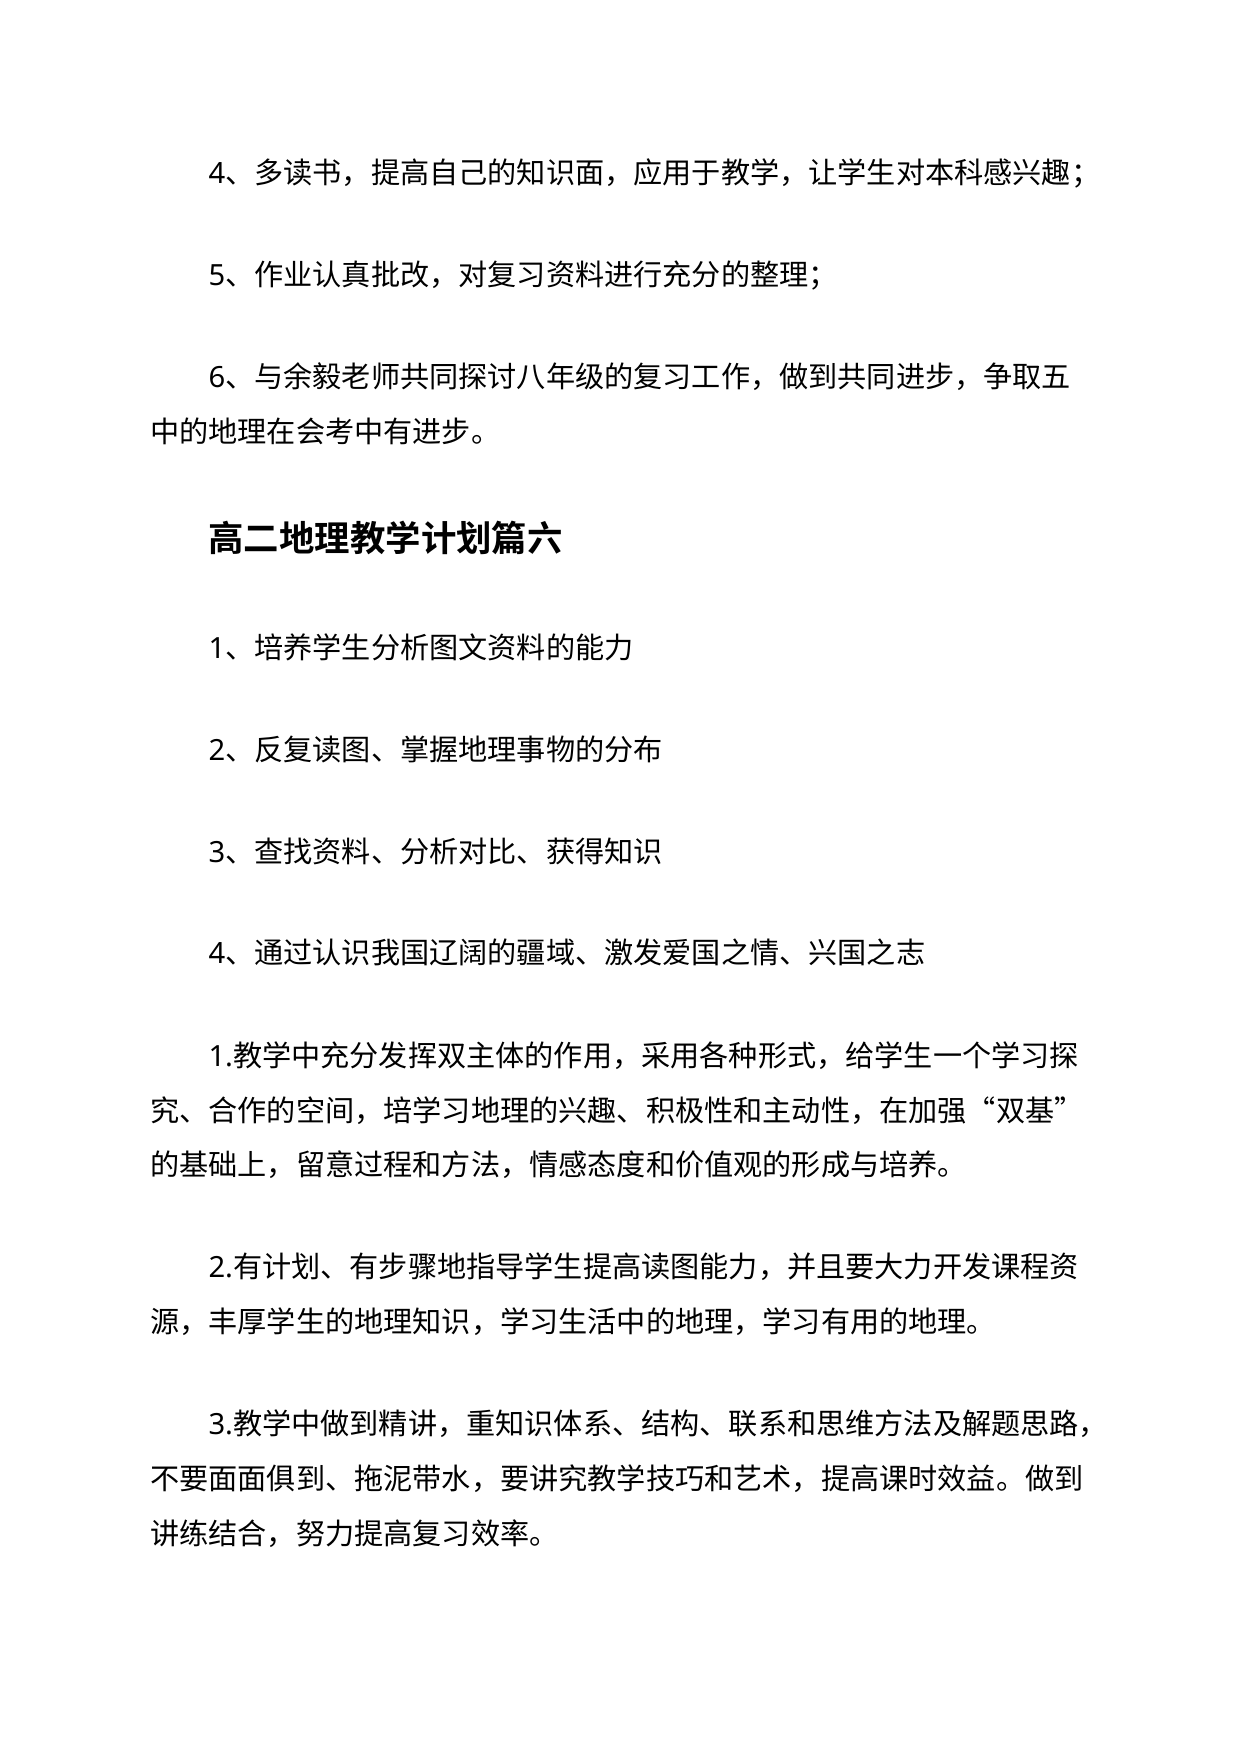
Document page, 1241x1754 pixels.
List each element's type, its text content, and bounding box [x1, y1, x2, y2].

text 1.教学中充分发挥双主体的作用，采用各种形式，给学生一个学习探究、合作的空间，培学习地理的兴趣、积极性和主动性，在加强“双基”的基础上，留意过程和方法，情感态度和价值观的形成与培养。 [150, 1032, 1090, 1184]
text 2.有计划、有步骤地指导学生提高读图能力，并且要大力开发课程资源，丰厚学生的地理知识，学习生活中的地理，学习有用的地理。 [150, 1244, 1090, 1341]
text 5、作业认真批改，对复习资料进行充分的整理； [150, 252, 1090, 294]
text 3.教学中做到精讲，重知识体系、结构、联系和思维方法及解题思路，不要面面俱到、拖泥带水，要讲究教学技巧和艺术，提高课时效益。做到讲练结合，努力提高复习效率。 [150, 1401, 1090, 1553]
text 4、通过认识我国辽阔的疆域、激发爱国之情、兴国之志 [150, 930, 1090, 972]
text 1、培养学生分析图文资料的能力 [150, 624, 1090, 667]
text 2、反复读图、掌握地理事物的分布 [150, 726, 1090, 768]
text 3、查找资料、分析对比、获得知识 [150, 828, 1090, 871]
text 高二地理教学计划篇六 [150, 511, 1090, 562]
text 4、多读书，提高自己的知识面，应用于教学，让学生对本科感兴趣； [150, 150, 1090, 192]
text 6、与余毅老师共同探讨八年级的复习工作，做到共同进步，争取五中的地理在会考中有进步。 [150, 354, 1090, 451]
